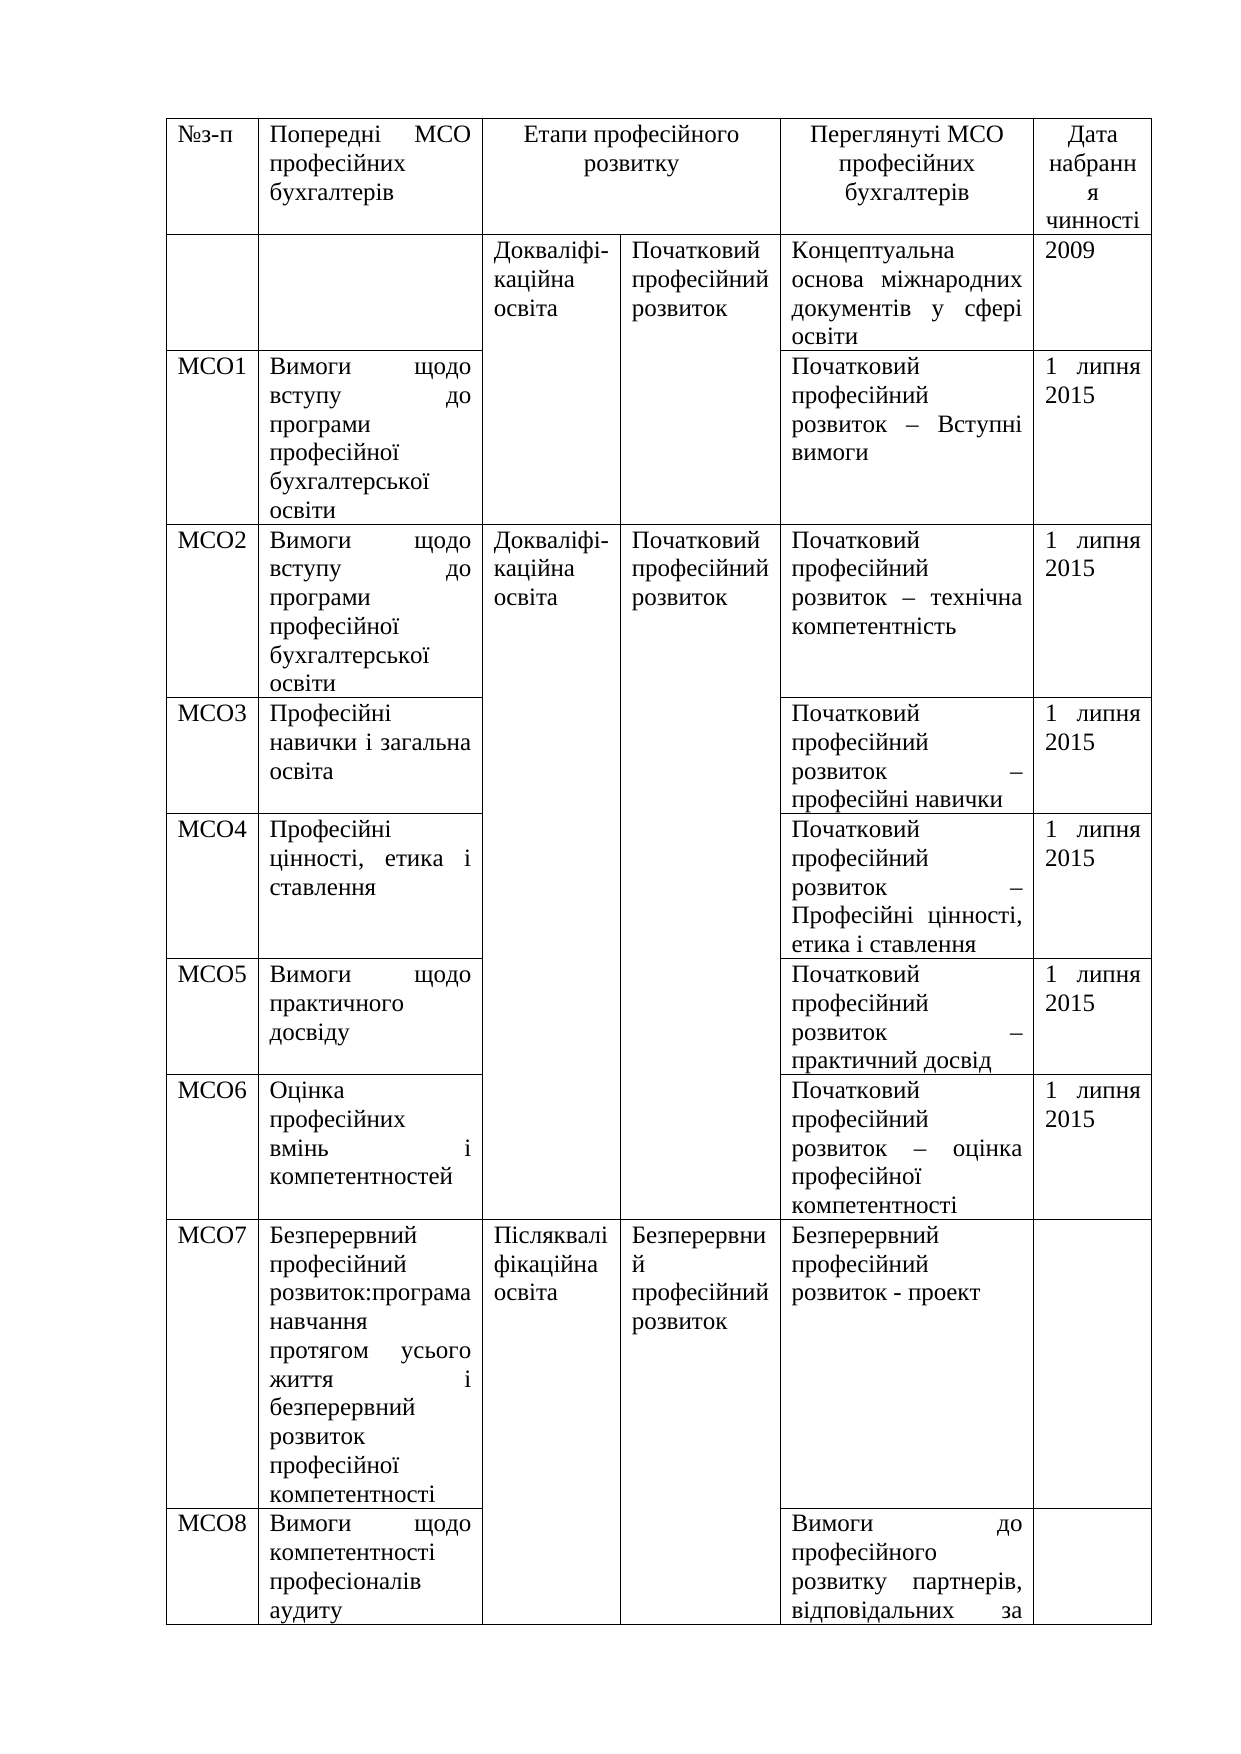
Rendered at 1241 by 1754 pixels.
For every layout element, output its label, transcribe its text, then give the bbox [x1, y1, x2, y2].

table_cell Початковий професійний розвиток [621, 235, 780, 524]
table_cell МСО4 [167, 814, 258, 958]
table_header Попередні МСО професійних бухгалтерів [259, 119, 482, 234]
table_cell Докваліфі-каційна освіта [483, 525, 620, 1219]
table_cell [781, 1509, 1033, 1623]
table_cell Професійні цінності, етика і ставлення [259, 814, 482, 958]
table_cell [1034, 1509, 1151, 1623]
table_cell [1034, 1220, 1151, 1507]
table_cell МСО3 [167, 698, 258, 813]
table_cell МСО5 [167, 959, 258, 1074]
table_header Переглянуті МСО професійних бухгалтерів [781, 119, 1033, 234]
table_cell Вимоги щодо вступу до програми професійної бухгалтерської освіти [259, 525, 482, 697]
table_cell 1 липня 2015 [1034, 1075, 1151, 1219]
table_cell Початковий професійний розвиток – практичний досвід [781, 959, 1033, 1074]
table_cell Безперервний професійний розвиток [621, 1220, 780, 1623]
table_cell Початковий професійний розвиток – професійні навички [781, 698, 1033, 813]
table_cell 1 липня 2015 [1034, 814, 1151, 958]
table_cell Початковий професійний розвиток – Професійні цінності, етика і ставлення [781, 814, 1033, 958]
table_cell Концептуальна основа міжнародних документів у сфері освіти [781, 235, 1033, 350]
table_cell Післякваліфікаційна освіта [483, 1220, 620, 1623]
table_cell [259, 235, 482, 350]
table_cell 2009 [1034, 235, 1151, 350]
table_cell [259, 1509, 482, 1623]
table_cell МСО7 [167, 1220, 258, 1507]
table_cell [167, 235, 258, 350]
table_cell 1 липня 2015 [1034, 351, 1151, 524]
table_cell Оцінка професійних вмінь і компетентностей [259, 1075, 482, 1219]
table_cell 1 липня 2015 [1034, 959, 1151, 1074]
table_cell МСО6 [167, 1075, 258, 1219]
table_cell Безперервний професійний розвиток - проект [781, 1220, 1033, 1507]
table_cell МСО2 [167, 525, 258, 697]
table_cell Початковий професійний розвиток – оцінка професійної компетентності [781, 1075, 1033, 1219]
table_cell Початковий професійний розвиток [621, 525, 780, 1219]
table_cell 1 липня 2015 [1034, 525, 1151, 697]
table_header Дата набрання чинності [1034, 119, 1151, 234]
table_cell Початковий професійний розвиток – технічна компетентність [781, 525, 1033, 697]
table_header Етапи професійного розвитку [483, 119, 780, 234]
table_cell Професійні навички і загальна освіта [259, 698, 482, 813]
table_cell Безперервний професійний розвиток:програма навчання протягом усього життя і безперервний розвиток професійної компетентності [259, 1220, 482, 1507]
table_cell МСО1 [167, 351, 258, 524]
table_cell Вимоги щодо вступу до програми професійної бухгалтерської освіти [259, 351, 482, 524]
table_cell МСО8 [167, 1509, 258, 1623]
table_cell Початковий професійний розвиток – Вступні вимоги [781, 351, 1033, 524]
table_cell Вимоги щодо практичного досвіду [259, 959, 482, 1074]
table_cell 1 липня 2015 [1034, 698, 1151, 813]
table_header №з-п [167, 119, 258, 234]
table_cell Докваліфі-каційна освіта [483, 235, 620, 524]
